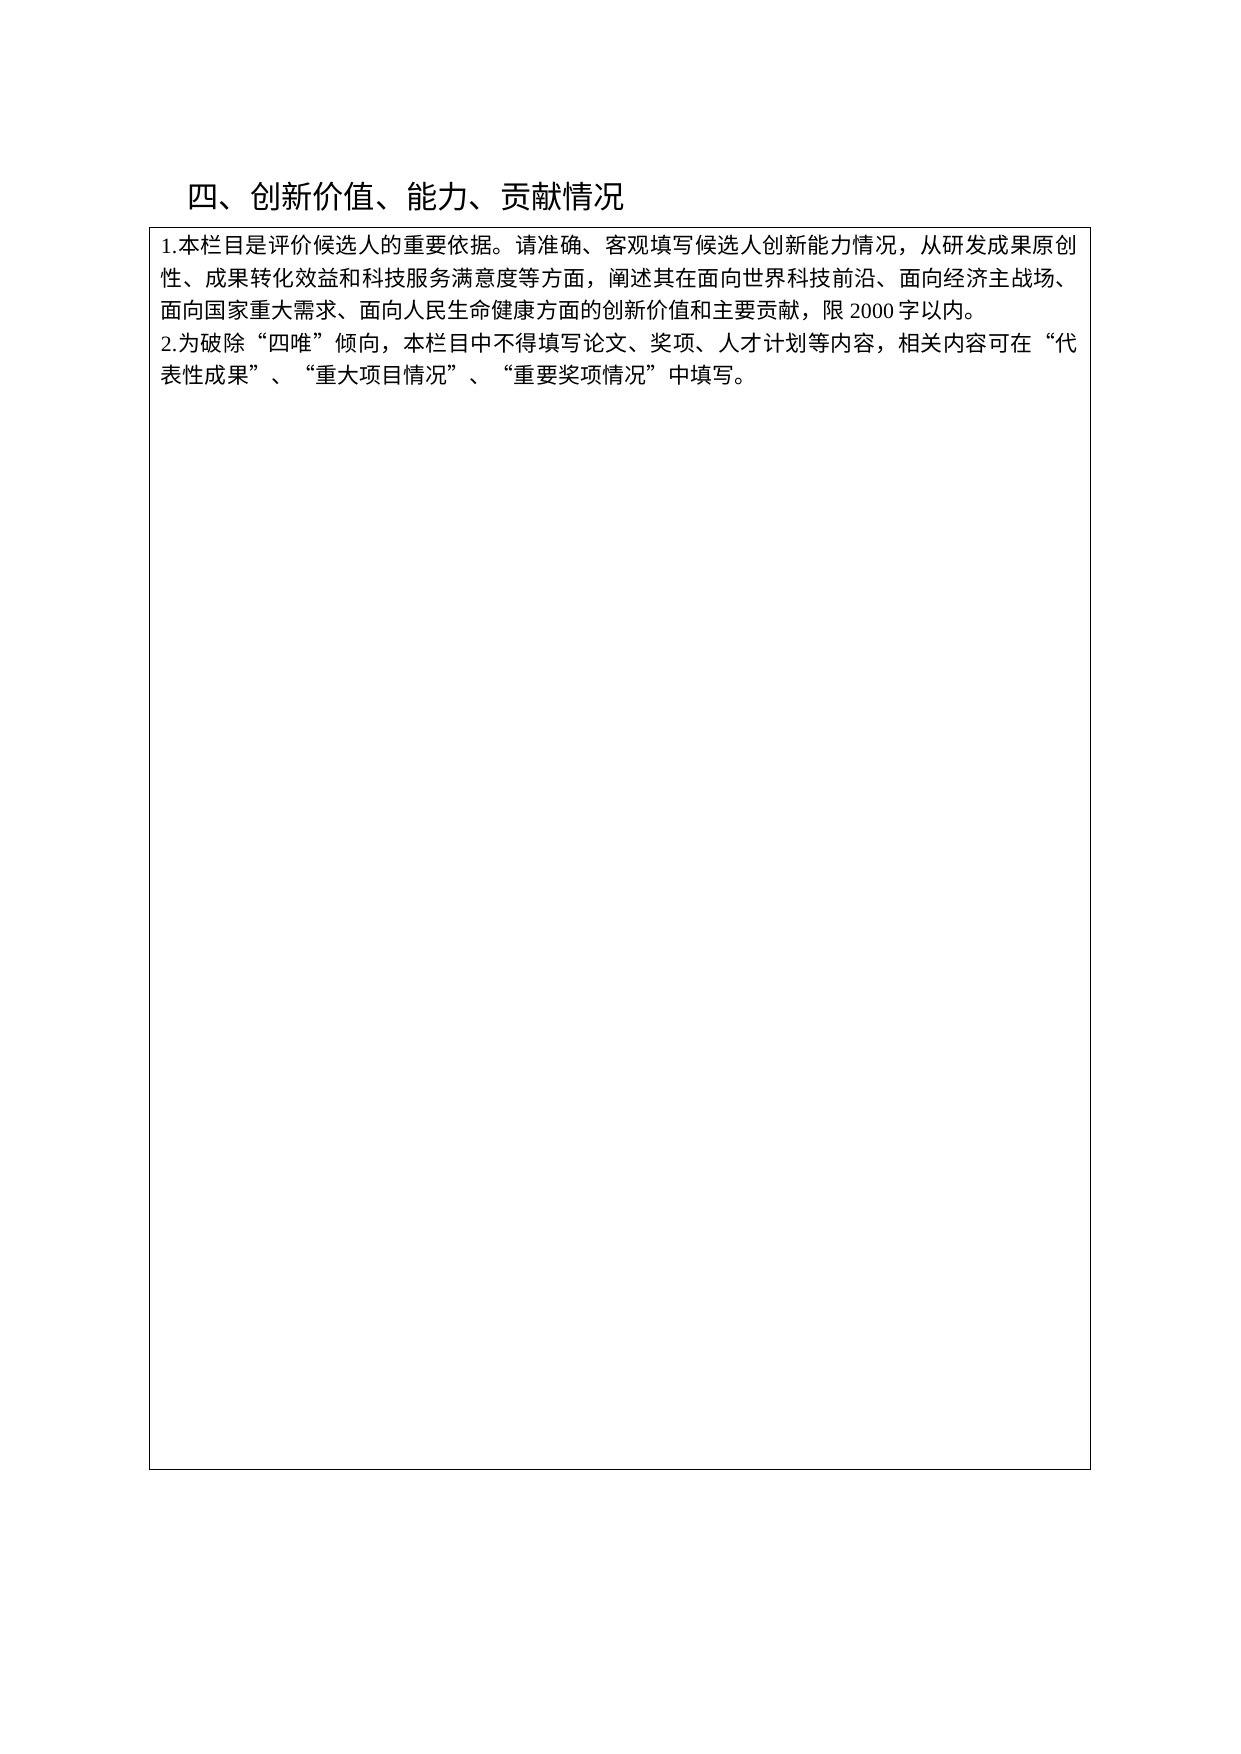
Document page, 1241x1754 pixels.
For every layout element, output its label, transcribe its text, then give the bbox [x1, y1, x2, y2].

text 四、创新价值、能力、贡献情况 [187, 162, 1053, 227]
table_header 1.本栏目是评价候选人的重要依据。请准确、客观填写候选人创新能力情况，从研发成果原创性、成果转化效益和科技服务满意度等方面，阐述其在面向世界科技前沿、面向经济主战场、面向国家重大需求、面向人民生命健康方面的创新价值和主要贡献，限2000字以内。 2.为破除“四唯”倾向，本栏目中不得填写论文、奖项、人才计划等内容，相关内容可在“代表性成果”、“重大项目情况”、“重要奖项情况”中填写。 [150, 228, 1090, 1469]
